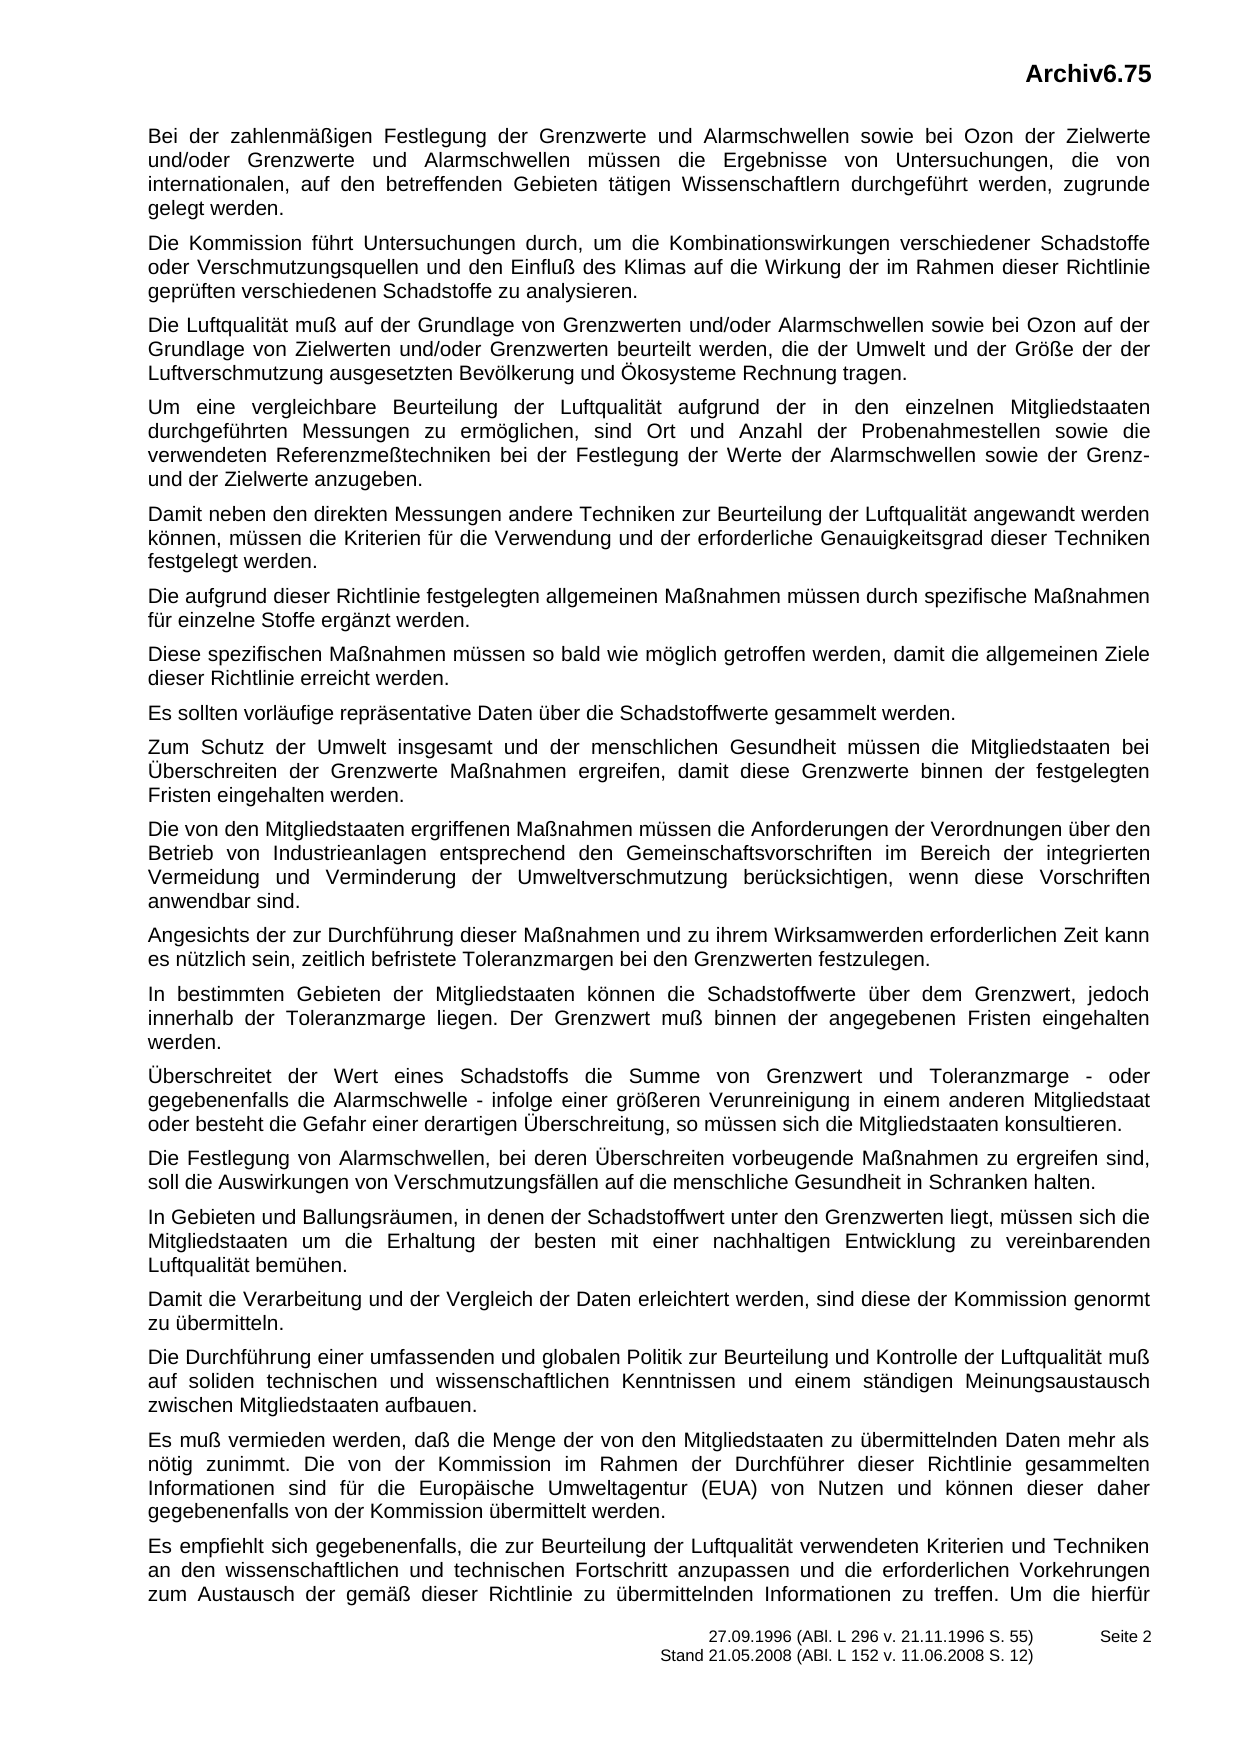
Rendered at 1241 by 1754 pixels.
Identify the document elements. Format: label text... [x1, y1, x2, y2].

text Damit neben den direkten Messungen andere Techniken zur Beurteilung der Luftqualität angewandt werden können, müssen die Kriterien für die Verwendung und der erforderliche Genauigkeitsgrad dieser Techniken festgelegt werden. [148, 501, 1152, 573]
text Es sollten vorläufige repräsentative Daten über die Schadstoffwerte gesammelt werden. [148, 700, 1152, 724]
text Es muß vermieden werden, daß die Menge der von den Mitgliedstaaten zu übermittelnden Daten mehr als nötig zunimmt. Die von der Kommission im Rahmen der Durchführer dieser Richtlinie gesammelten Informationen sind für die Europäische Umweltagentur (EUA) von Nutzen und können dieser daher gegebenenfalls von der Kommission übermittelt werden. [148, 1427, 1152, 1523]
text Diese spezifischen Maßnahmen müssen so bald wie möglich getroffen werden, damit die allgemeinen Ziele dieser Richtlinie erreicht werden. [148, 642, 1152, 690]
text Die Kommission führt Untersuchungen durch, um die Kombinationswirkungen verschiedener Schadstoffe oder Verschmutzungsquellen und den Einfluß des Klimas auf die Wirkung der im Rahmen dieser Richtlinie geprüften verschiedenen Schadstoffe zu analysieren. [148, 231, 1152, 302]
text Die Luftqualität muß auf der Grundlage von Grenzwerten und/oder Alarmschwellen sowie bei Ozon auf der Grundlage von Zielwerten und/oder Grenzwerten beurteilt werden, die der Umwelt und der Größe der der Luftverschmutzung ausgesetzten Bevölkerung und Ökosysteme Rechnung tragen. [148, 313, 1152, 385]
text Die Festlegung von Alarmschwellen, bei deren Überschreiten vorbeugende Maßnahmen zu ergreifen sind, soll die Auswirkungen von Verschmutzungsfällen auf die menschliche Gesundheit in Schranken halten. [148, 1146, 1152, 1194]
text Zum Schutz der Umwelt insgesamt und der menschlichen Gesundheit müssen die Mitgliedstaaten bei Überschreiten der Grenzwerte Maßnahmen ergreifen, damit diese Grenzwerte binnen der festgelegten Fristen eingehalten werden. [148, 735, 1152, 807]
text Die von den Mitgliedstaaten ergriffenen Maßnahmen müssen die Anforderungen der Verordnungen über den Betrieb von Industrieanlagen entsprechend den Gemeinschaftsvorschriften im Bereich der integrierten Vermeidung und Verminderung der Umweltverschmutzung berücksichtigen, wenn diese Vorschriften anwendbar sind. [148, 817, 1152, 913]
text Überschreitet der Wert eines Schadstoffs die Summe von Grenzwert und Toleranzmarge - oder gegebenenfalls die Alarmschwelle - infolge einer größeren Verunreinigung in einem anderen Mitgliedstaat oder besteht die Gefahr einer derartigen Überschreitung, so müssen sich die Mitgliedstaaten konsultieren. [148, 1064, 1152, 1136]
text In bestimmten Gebieten der Mitgliedstaaten können die Schadstoffwerte über dem Grenzwert, jedoch innerhalb der Toleranzmarge liegen. Der Grenzwert muß binnen der angegebenen Fristen eingehalten werden. [148, 982, 1152, 1053]
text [148, 1534, 1152, 1606]
text Die aufgrund dieser Richtlinie festgelegten allgemeinen Maßnahmen müssen durch spezifische Maßnahmen für einzelne Stoffe ergänzt werden. [148, 584, 1152, 632]
text Angesichts der zur Durchführung dieser Maßnahmen und zu ihrem Wirksamwerden erforderlichen Zeit kann es nützlich sein, zeitlich befristete Toleranzmargen bei den Grenzwerten festzulegen. [148, 923, 1152, 971]
text Die Durchführung einer umfassenden und globalen Politik zur Beurteilung und Kontrolle der Luftqualität muß auf soliden technischen und wissenschaftlichen Kenntnissen und einem ständigen Meinungsaustausch zwischen Mitgliedstaaten aufbauen. [148, 1345, 1152, 1417]
text In Gebieten und Ballungsräumen, in denen der Schadstoffwert unter den Grenzwerten liegt, müssen sich die Mitgliedstaaten um die Erhaltung der besten mit einer nachhaltigen Entwicklung zu vereinbarenden Luftqualität bemühen. [148, 1204, 1152, 1276]
text Damit die Verarbeitung und der Vergleich der Daten erleichtert werden, sind diese der Kommission genormt zu übermitteln. [148, 1287, 1152, 1335]
text Um eine vergleichbare Beurteilung der Luftqualität aufgrund der in den einzelnen Mitgliedstaaten durchgeführten Messungen zu ermöglichen, sind Ort und Anzahl der Probenahmestellen sowie die verwendeten Referenzmeßtechniken bei der Festlegung der Werte der Alarmschwellen sowie der Grenz- und der Zielwerte anzugeben. [148, 395, 1152, 491]
text Bei der zahlenmäßigen Festlegung der Grenzwerte und Alarmschwellen sowie bei Ozon der Zielwerte und/oder Grenzwerte und Alarmschwellen müssen die Ergebnisse von Untersuchungen, die von internationalen, auf den betreffenden Gebieten tätigen Wissenschaftlern durchgeführt werden, zugrunde gelegt werden. [148, 124, 1152, 220]
